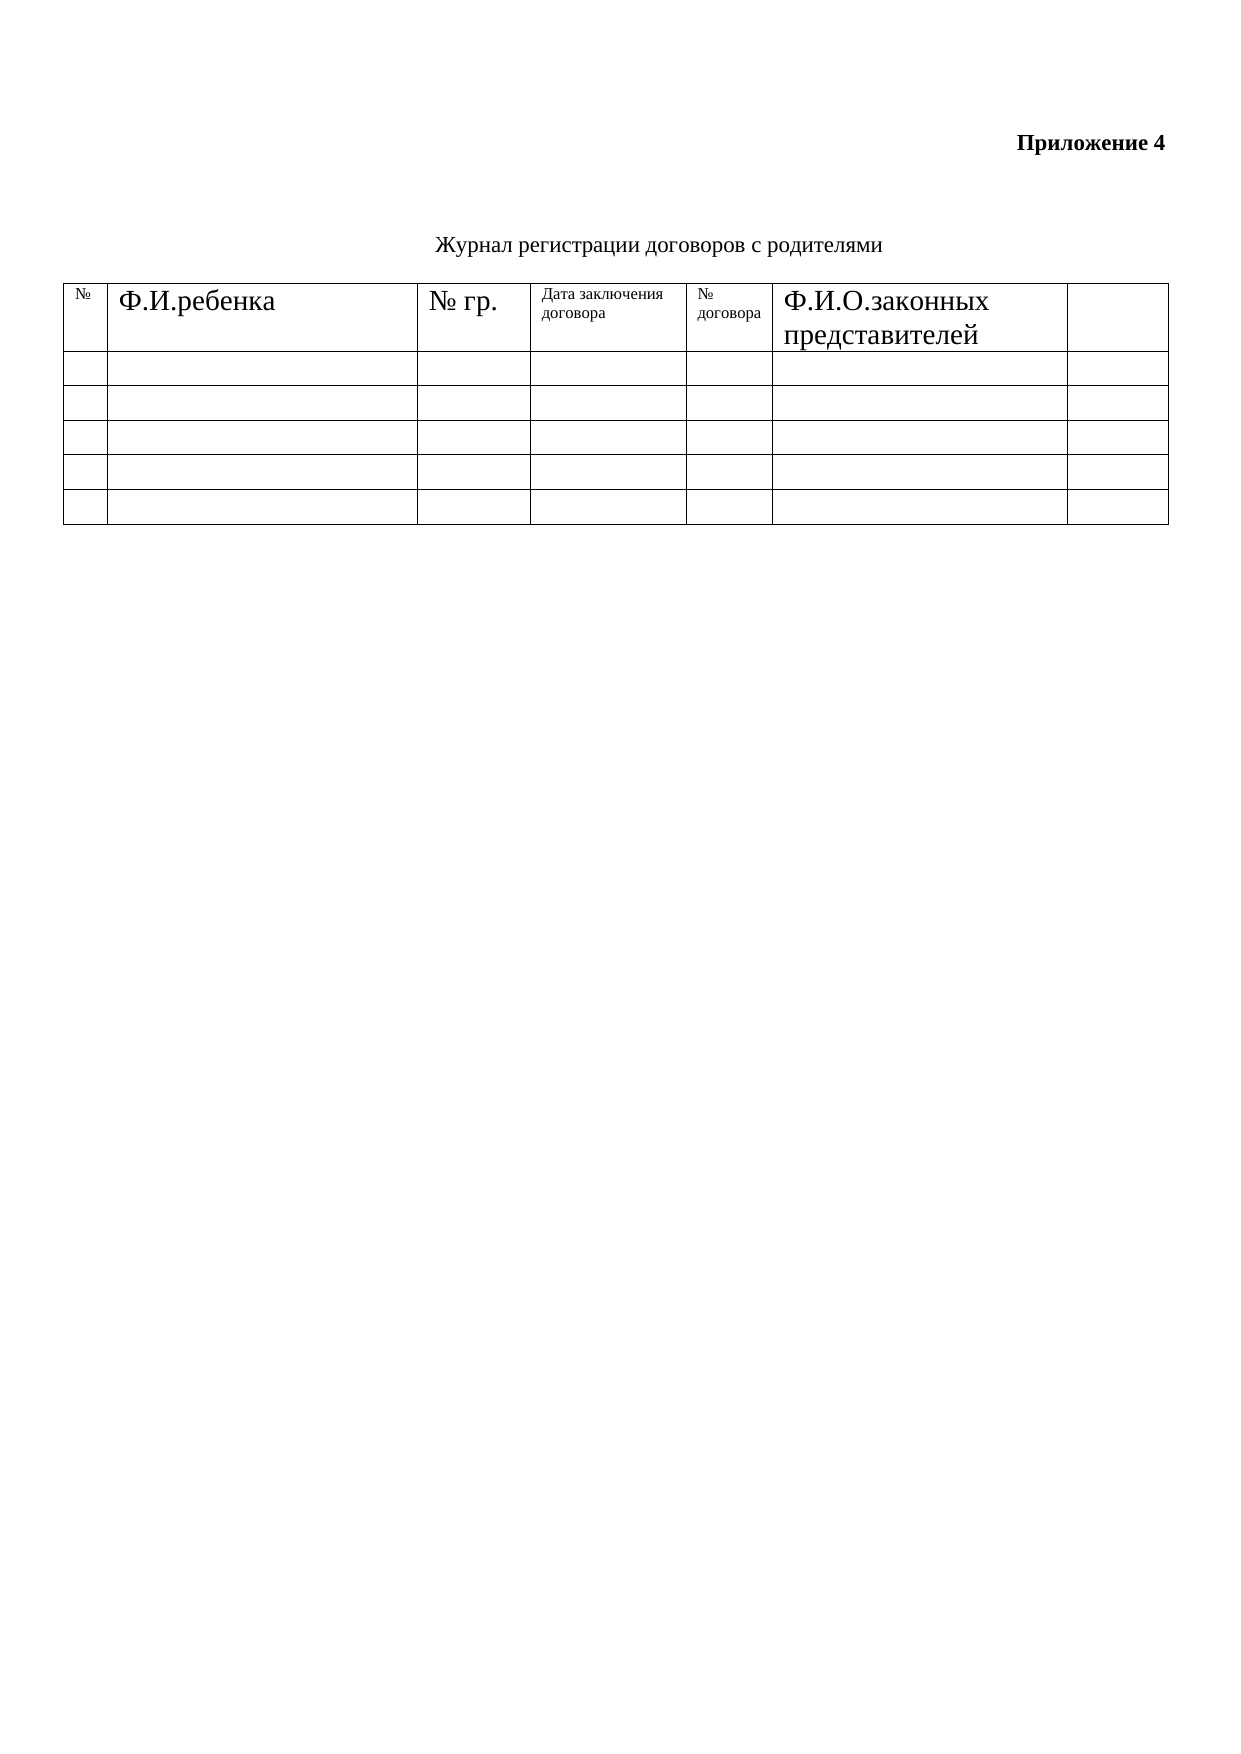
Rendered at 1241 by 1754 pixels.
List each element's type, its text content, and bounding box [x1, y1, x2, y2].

table_cell [773, 421, 1067, 454]
table_cell [773, 352, 1067, 385]
table_header Дата заключения договора [531, 284, 686, 351]
table_cell [773, 455, 1067, 489]
table_cell [687, 421, 772, 454]
table_header № гр. [418, 284, 530, 351]
table_cell [64, 421, 107, 454]
table_cell [418, 386, 530, 420]
table_cell [1068, 455, 1168, 489]
table_cell [531, 421, 686, 454]
table_cell [1068, 386, 1168, 420]
table_cell [687, 455, 772, 489]
table_cell [687, 386, 772, 420]
table_cell [1068, 421, 1168, 454]
table_cell [531, 455, 686, 489]
table_cell [531, 386, 686, 420]
table_cell [1068, 490, 1168, 523]
table_cell [108, 352, 417, 385]
table_cell [418, 490, 530, 523]
table_cell [64, 352, 107, 385]
table_cell [64, 490, 107, 523]
table_cell [108, 455, 417, 489]
table_cell [418, 352, 530, 385]
table_cell [64, 455, 107, 489]
table_cell [687, 490, 772, 523]
table_cell [773, 490, 1067, 523]
table_header [1068, 284, 1168, 351]
table_cell [64, 386, 107, 420]
text Журнал регистрации договоров с родителями [75, 231, 1165, 258]
table_cell [531, 352, 686, 385]
table_cell [687, 352, 772, 385]
table_header № [64, 284, 107, 351]
table_cell [773, 386, 1067, 420]
table_cell [418, 421, 530, 454]
table_cell [418, 455, 530, 489]
table_cell [108, 386, 417, 420]
table_header № договора [687, 284, 772, 351]
table_cell [531, 490, 686, 523]
table_cell [108, 490, 417, 523]
table_cell [1068, 352, 1168, 385]
table_header Ф.И.О.законных представителей [773, 284, 1067, 351]
table_cell [108, 421, 417, 454]
table_header Ф.И.ребенка [108, 284, 417, 351]
text Приложение 4 [75, 97, 1165, 156]
